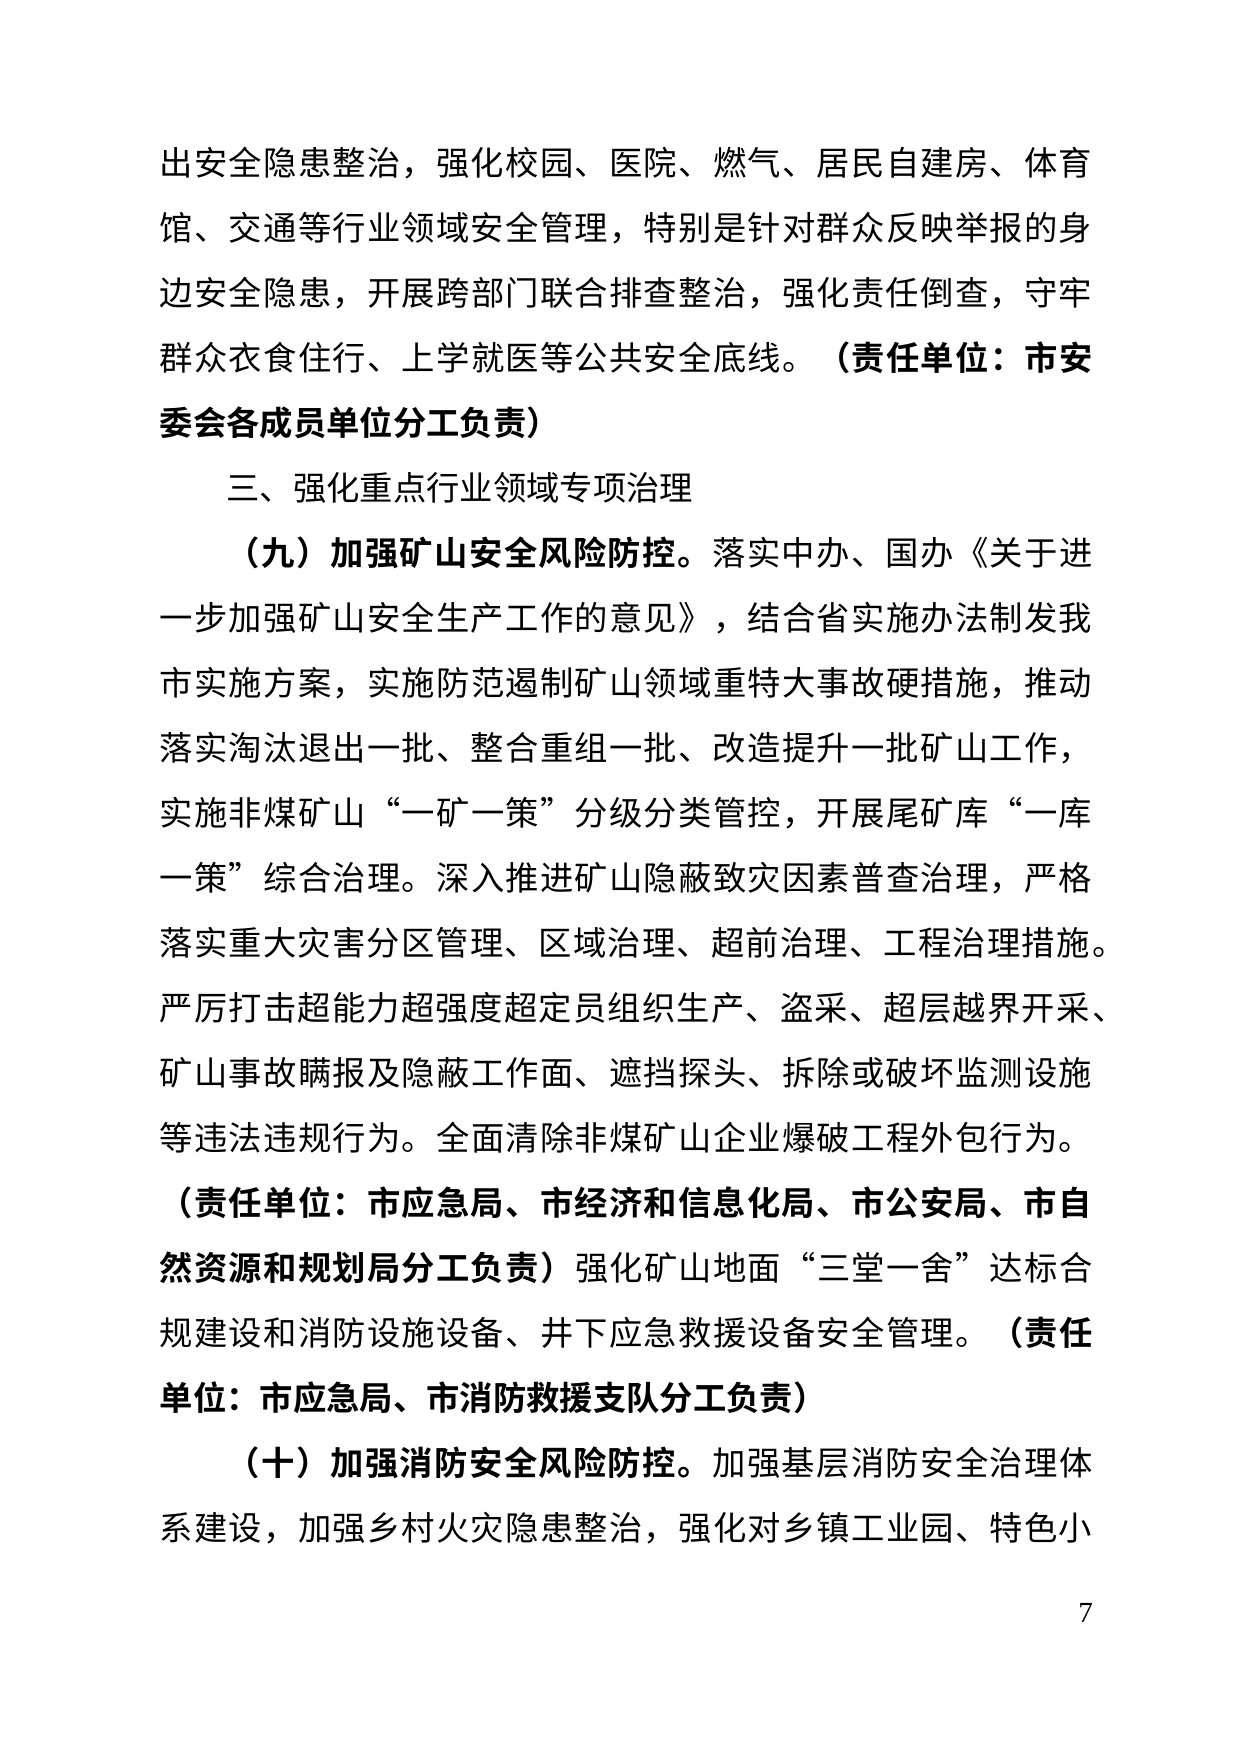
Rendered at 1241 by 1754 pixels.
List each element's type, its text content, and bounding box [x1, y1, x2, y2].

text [159, 128, 1092, 453]
text 三、强化重点行业领域专项治理 [159, 453, 1092, 518]
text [159, 1428, 1092, 1558]
text （九）加强矿山安全风险防控。落实中办、国办《关于进一步加强矿山安全生产工作的意见》，结合省实施办法制发我市实施方案，实施防范遏制矿山领域重特大事故硬措施，推动落实淘汰退出一批、整合重组一批、改造提升一批矿山工作，实施非煤矿山“一矿一策”分级分类管控，开展尾矿库“一库一策”综合治理。深入推进矿山隐蔽致灾因素普查治理，严格落实重大灾害分区管理、区域治理、超前治理、工程治理措施。严厉打击超能力超强度超定员组织生产、盗采、超层越界开采、矿山事故瞒报及隐蔽工作面、遮挡探头、拆除或破坏监测设施等违法违规行为。全面清除非煤矿山企业爆破工程外包行为。（责任单位：市应急局、市经济和信息化局、市公安局、市自然资源和规划局分工负责）强化矿山地面“三堂一舍”达标合规建设和消防设施设备、井下应急救援设备安全管理。（责任单位：市应急局、市消防救援支队分工负责） [159, 518, 1092, 1428]
